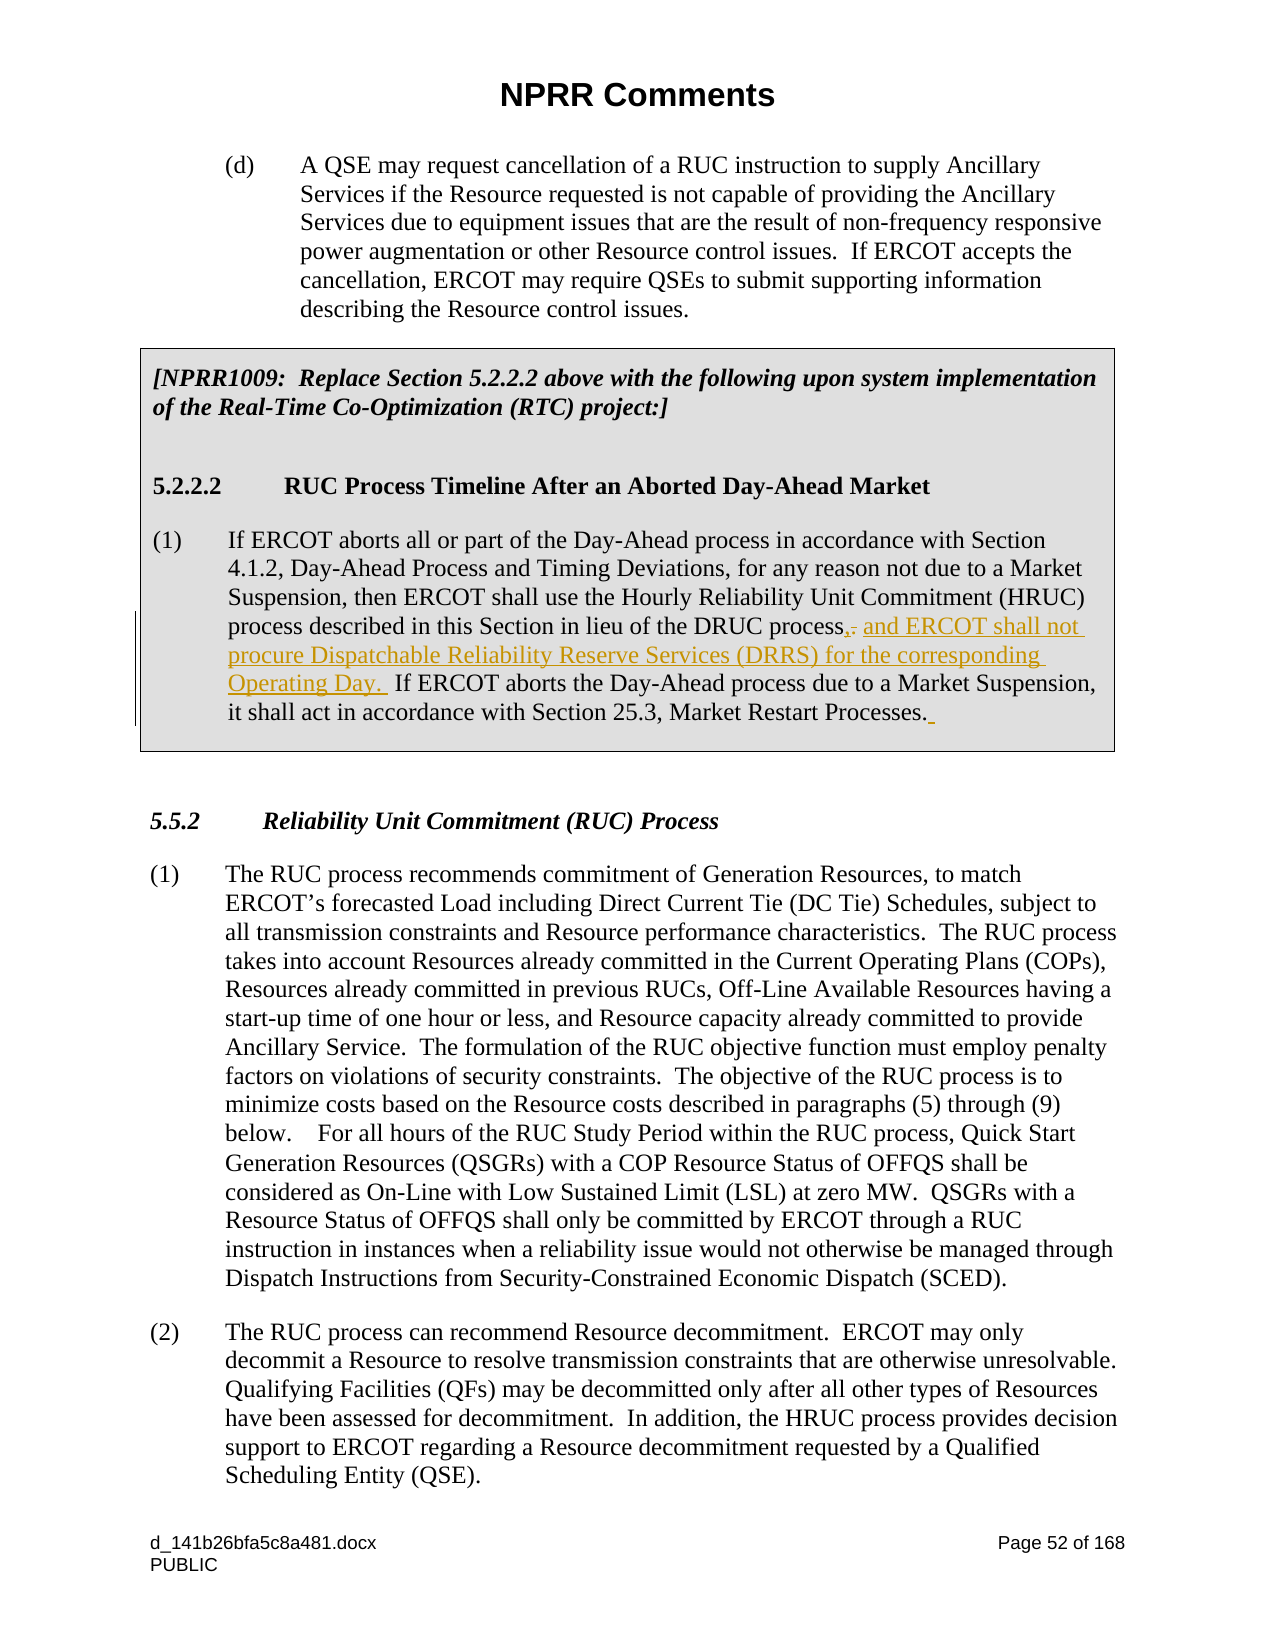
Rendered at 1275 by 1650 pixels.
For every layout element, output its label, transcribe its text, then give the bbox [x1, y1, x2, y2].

text (2) The RUC process can recommend Resource decommitment. ERCOT may only decommit a Resource to resolve transmission constraints that are otherwise unresolvable. Qualifying Facilities (QFs) may be decommitted only after all other types of Resources have been assessed for decommitment. In addition, the HRUC process provides decision support to ERCOT regarding a Resource decommitment requested by a Qualified Scheduling Entity (QSE). [150, 1317, 1125, 1489]
table_header [NPRR1009: Replace Section 5.2.2.2 above with the following upon system implementation of the Real-Time Co-Optimization (RTC) project:] 5.2.2.2 RUC Process Timeline After an Aborted Day-Ahead Market (1) If ERCOT aborts all or part of the Day-Ahead process in accordance with Section 4.1.2, Day-Ahead Process and Timing Deviations, for any reason not due to a Market Suspension, then ERCOT shall use the Hourly Reliability Unit Commitment (HRUC) process described in this Section in lieu of the DRUC process If ERCOT aborts the Day-Ahead process due to a Market Suspension, it shall act in accordance with Section 25.3, Market Restart Processes. [141, 349, 1114, 751]
text (d) A QSE may request cancellation of a RUC instruction to supply Ancillary Services if the Resource requested is not capable of providing the Ancillary Services due to equipment issues that are the result of non-frequency responsive power augmentation or other Resource control issues. If ERCOT accepts the cancellation, ERCOT may require QSEs to submit supporting information describing the Resource control issues. [225, 150, 1125, 322]
text (1) The RUC process recommends commitment of Generation Resources, to match ERCOT’s forecasted Load including Direct Current Tie (DC Tie) Schedules, subject to all transmission constraints and Resource performance characteristics. The RUC process takes into account Resources already committed in the Current Operating Plans (COPs), Resources already committed in previous RUCs, Off-Line Available Resources having a start-up time of one hour or less, and Resource capacity already committed to provide Ancillary Service. The formulation of the RUC objective function must employ penalty factors on violations of security constraints. The objective of the RUC process is to minimize costs based on the Resource costs described in paragraphs (5) through (9) below. For all hours of the RUC Study Period within the RUC process, Quick Start Generation Resources (QSGRs) with a COP Resource Status of OFFQS shall be considered as On-Line with Low Sustained Limit (LSL) at zero MW. QSGRs with a Resource Status of OFFQS shall only be committed by ERCOT through a RUC instruction in instances when a reliability issue would not otherwise be managed through Dispatch Instructions from Security-Constrained Economic Dispatch (SCED). [150, 859, 1125, 1292]
text 5.5.2 Reliability Unit Commitment (RUC) Process [150, 806, 1125, 834]
